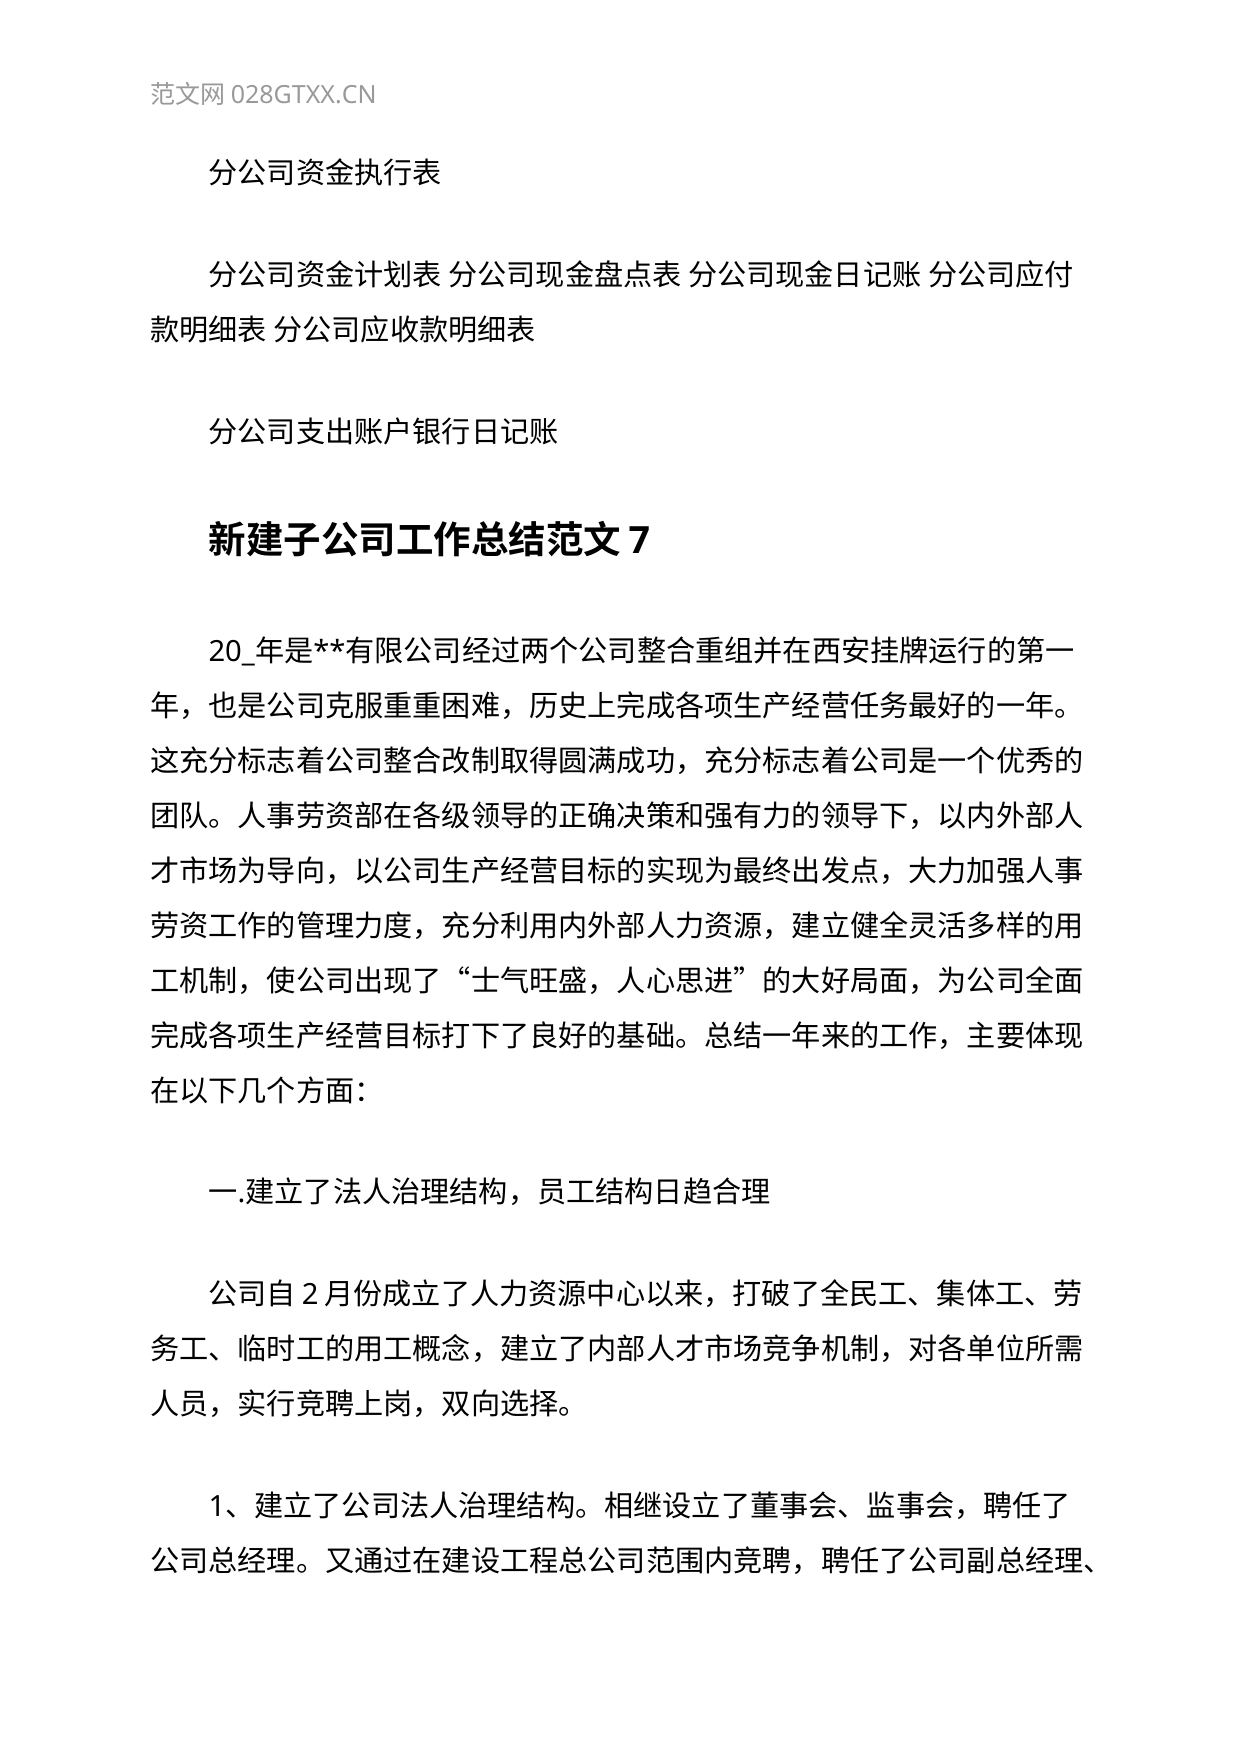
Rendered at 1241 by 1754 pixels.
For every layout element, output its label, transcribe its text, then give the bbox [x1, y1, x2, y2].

text 分公司资金计划表 分公司现金盘点表 分公司现金日记账 分公司应付款明细表 分公司应收款明细表 [150, 252, 1090, 349]
text 分公司资金执行表 [150, 150, 1090, 192]
text 公司自2月份成立了人力资源中心以来，打破了全民工、集体工、劳务工、临时工的用工概念，建立了内部人才市场竞争机制，对各单位所需人员，实行竞聘上岗，双向选择。 [150, 1271, 1090, 1423]
text 新建子公司工作总结范文7 [150, 510, 1090, 565]
text 一.建立了法人治理结构，员工结构日趋合理 [150, 1169, 1090, 1211]
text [150, 1482, 1090, 1580]
text 20_年是**有限公司经过两个公司整合重组并在西安挂牌运行的第一年，也是公司克服重重困难，历史上完成各项生产经营任务最好的一年。这充分标志着公司整合改制取得圆满成功，充分标志着公司是一个优秀的团队。人事劳资部在各级领导的正确决策和强有力的领导下，以内外部人才市场为导向，以公司生产经营目标的实现为最终出发点，大力加强人事劳资工作的管理力度，充分利用内外部人力资源，建立健全灵活多样的用工机制，使公司出现了“士气旺盛，人心思进”的大好局面，为公司全面完成各项生产经营目标打下了良好的基础。总结一年来的工作，主要体现在以下几个方面： [150, 628, 1090, 1109]
text 分公司支出账户银行日记账 [150, 408, 1090, 451]
